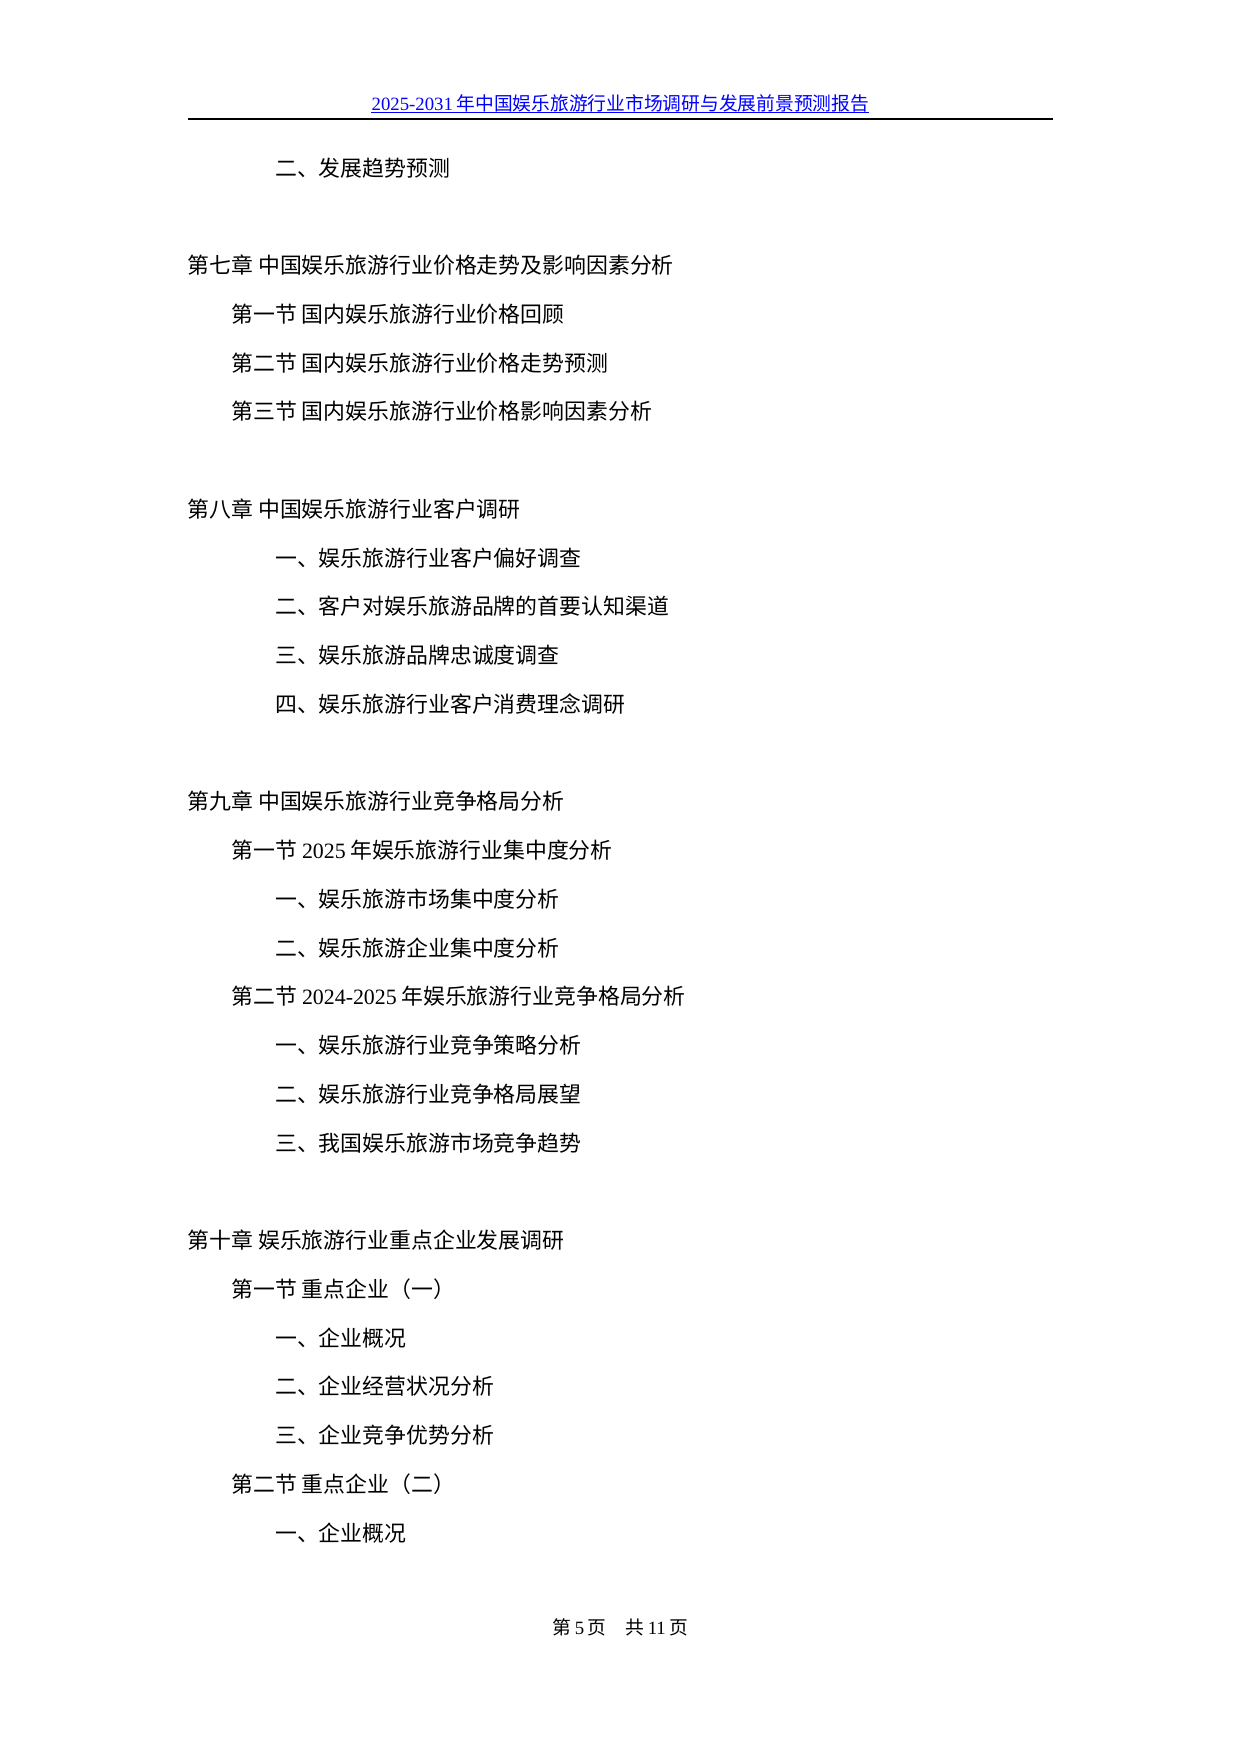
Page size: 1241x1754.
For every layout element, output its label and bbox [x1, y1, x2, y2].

text [187, 150, 1053, 1548]
